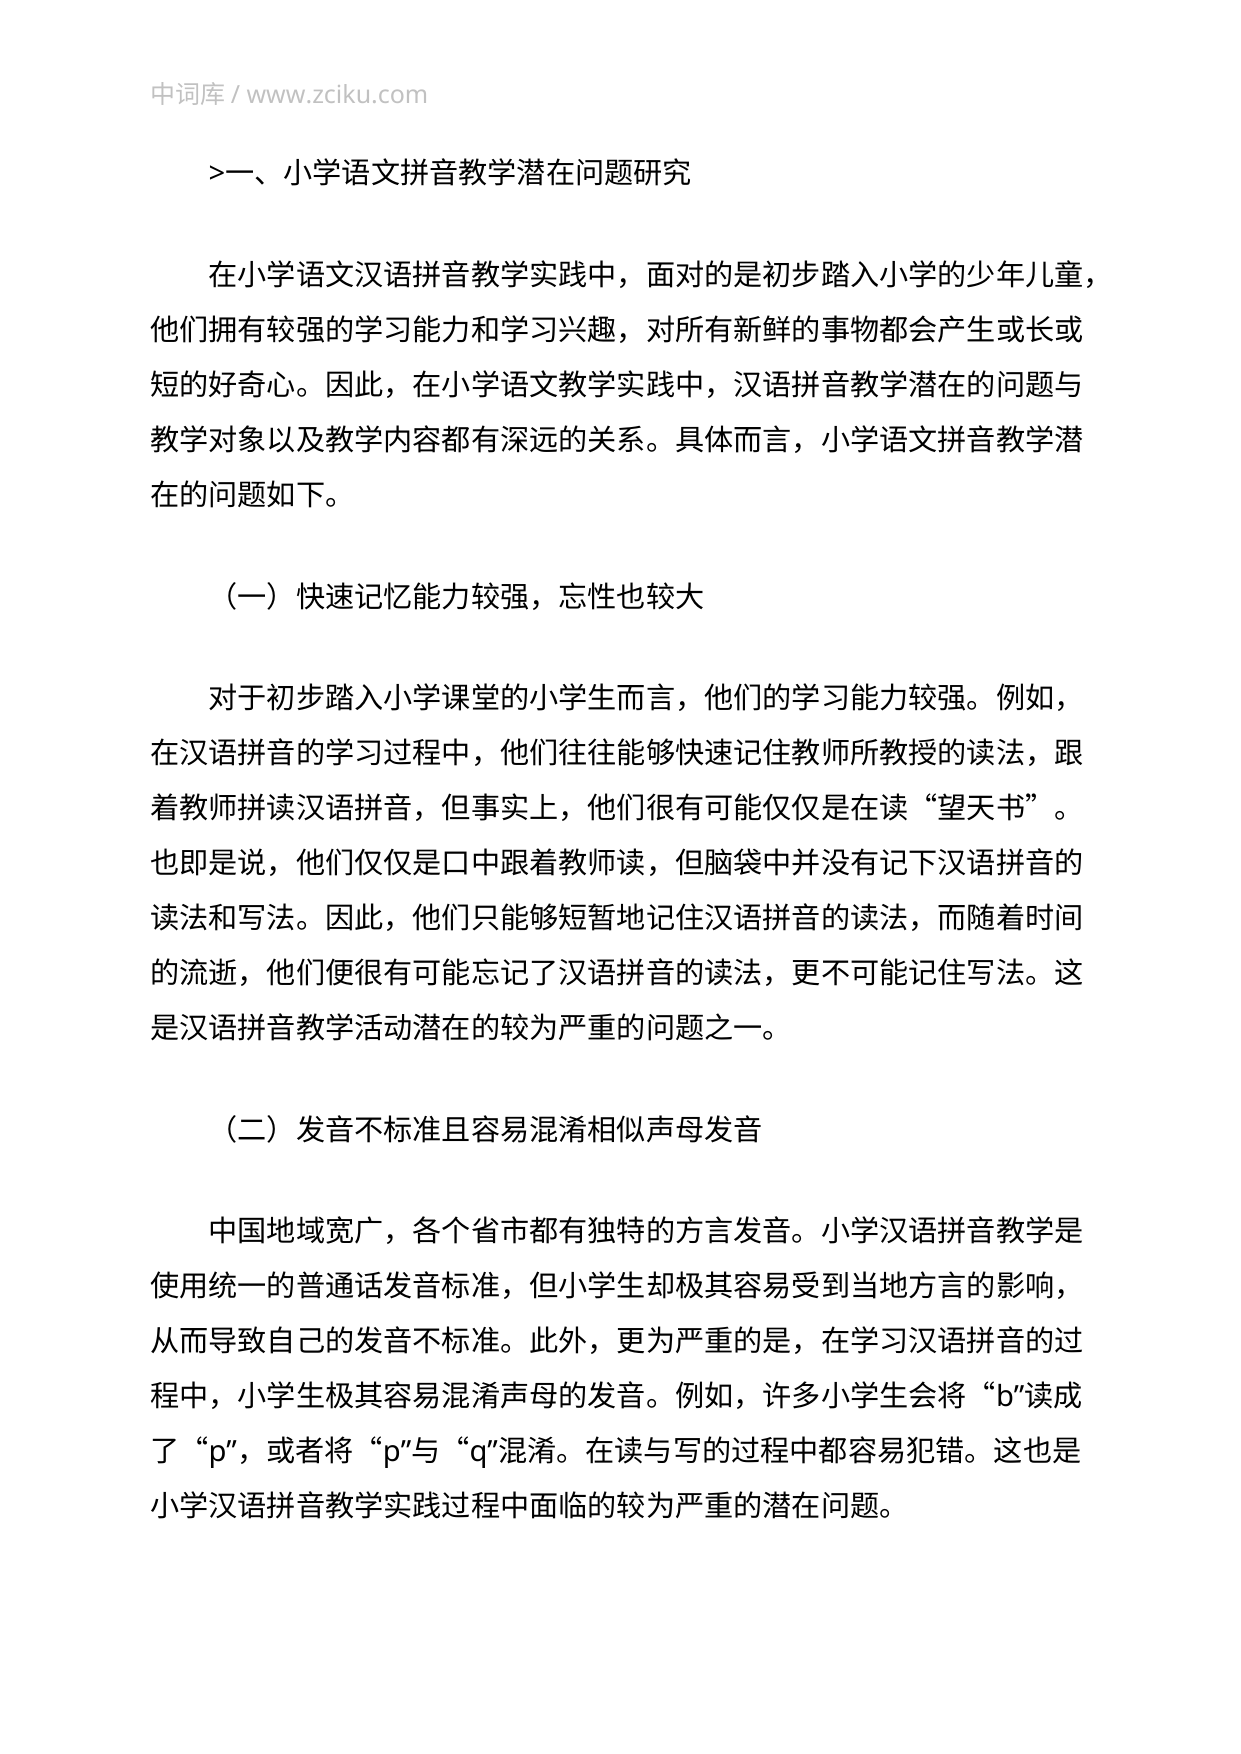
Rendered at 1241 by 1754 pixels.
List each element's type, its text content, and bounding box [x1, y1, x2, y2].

text 中国地域宽广，各个省市都有独特的方言发音。小学汉语拼音教学是使用统一的普通话发音标准，但小学生却极其容易受到当地方言的影响，从而导致自己的发音不标准。此外，更为严重的是，在学习汉语拼音的过程中，小学生极其容易混淆声母的发音。例如，许多小学生会将“b”读成了“p”，或者将“p”与“q”混淆。在读与写的过程中都容易犯错。这也是小学汉语拼音教学实践过程中面临的较为严重的潜在问题。 [150, 1208, 1090, 1525]
text 对于初步踏入小学课堂的小学生而言，他们的学习能力较强。例如，在汉语拼音的学习过程中，他们往往能够快速记住教师所教授的读法，跟着教师拼读汉语拼音，但事实上，他们很有可能仅仅是在读“望天书”。也即是说，他们仅仅是口中跟着教师读，但脑袋中并没有记下汉语拼音的读法和写法。因此，他们只能够短暂地记住汉语拼音的读法，而随着时间的流逝，他们便很有可能忘记了汉语拼音的读法，更不可能记住写法。这是汉语拼音教学活动潜在的较为严重的问题之一。 [150, 675, 1090, 1047]
text （二）发音不标准且容易混淆相似声母发音 [150, 1106, 1090, 1148]
text 在小学语文汉语拼音教学实践中，面对的是初步踏入小学的少年儿童，他们拥有较强的学习能力和学习兴趣，对所有新鲜的事物都会产生或长或短的好奇心。因此，在小学语文教学实践中，汉语拼音教学潜在的问题与教学对象以及教学内容都有深远的关系。具体而言，小学语文拼音教学潜在的问题如下。 [150, 252, 1090, 514]
text >一、小学语文拼音教学潜在问题研究 [150, 150, 1090, 192]
text （一）快速记忆能力较强，忘性也较大 [150, 573, 1090, 616]
